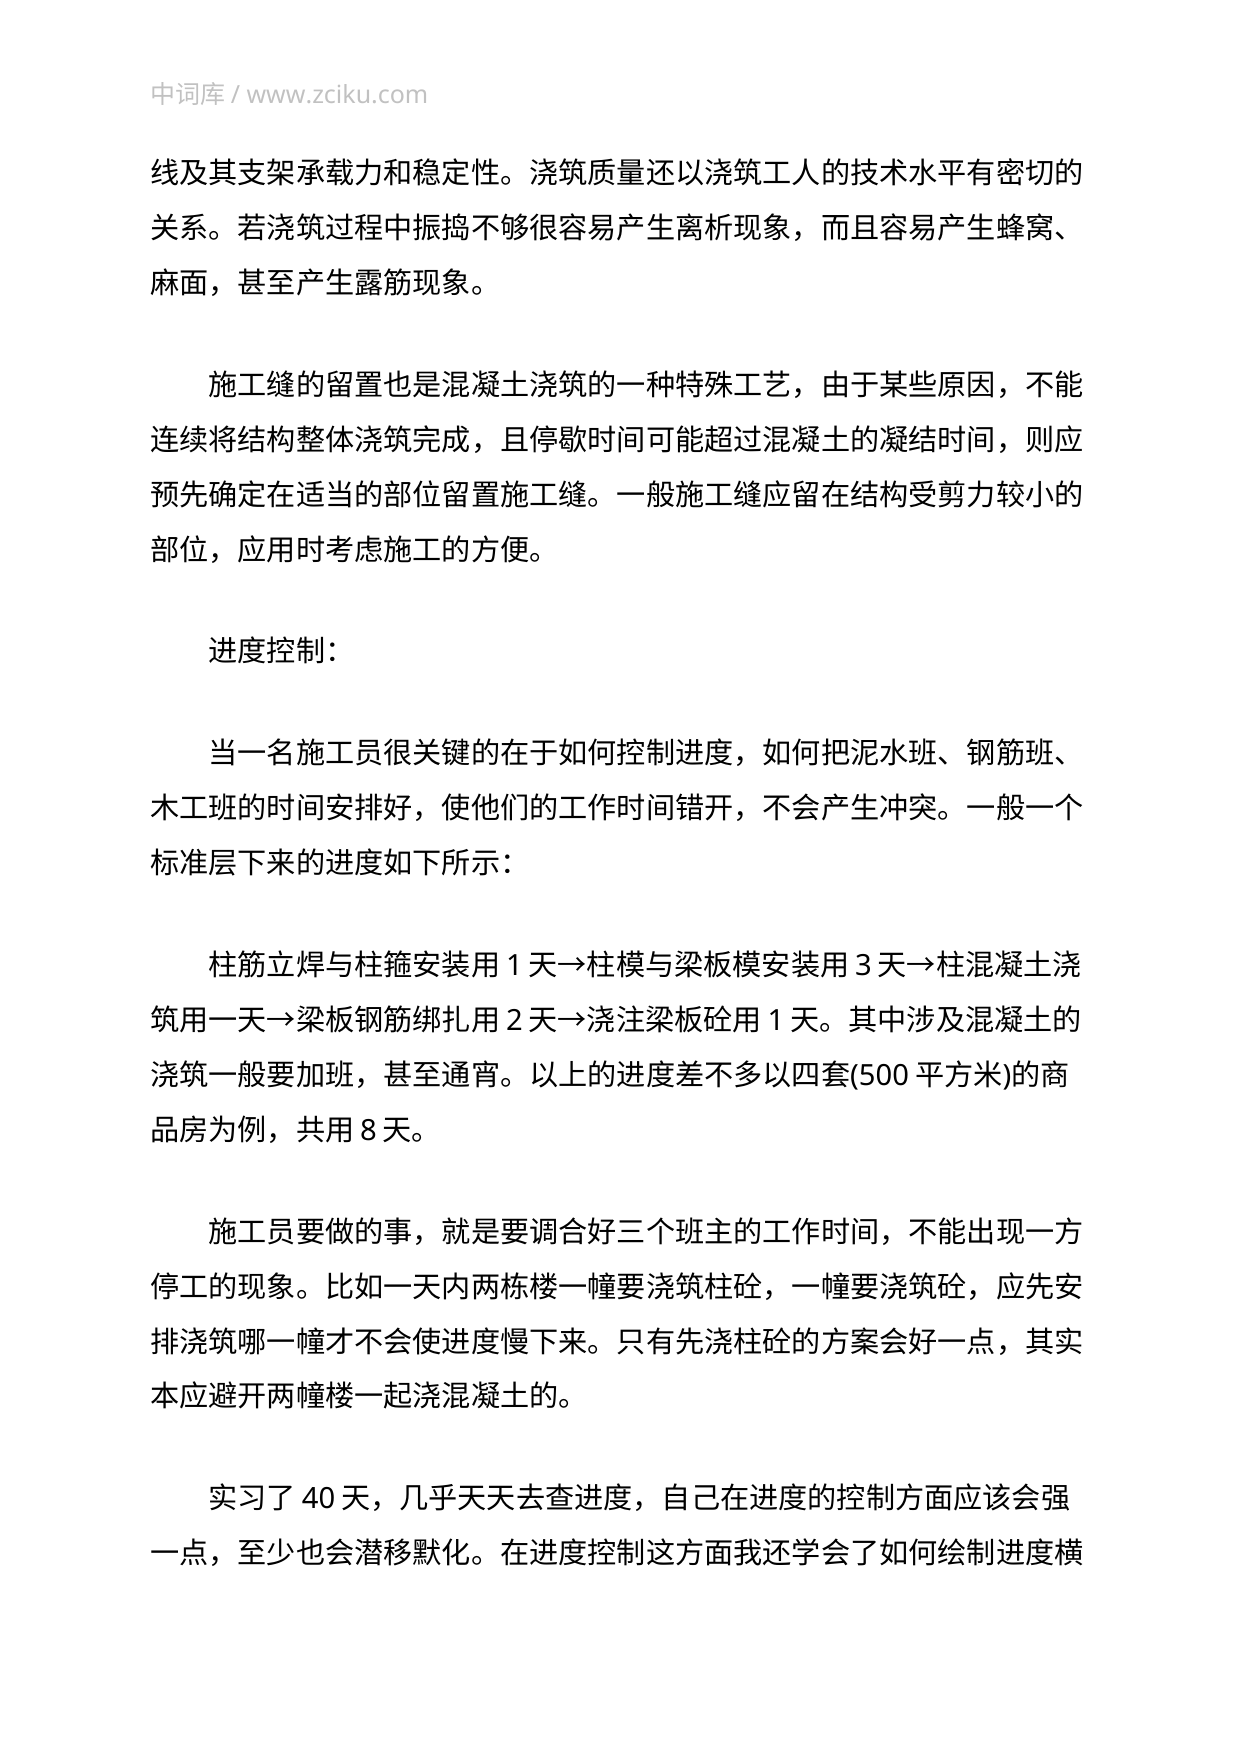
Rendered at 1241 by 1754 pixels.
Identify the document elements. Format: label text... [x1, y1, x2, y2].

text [150, 150, 1090, 302]
text 施工缝的留置也是混凝土浇筑的一种特殊工艺，由于某些原因，不能连续将结构整体浇筑完成，且停歇时间可能超过混凝土的凝结时间，则应预先确定在适当的部位留置施工缝。一般施工缝应留在结构受剪力较小的部位，应用时考虑施工的方便。 [150, 362, 1090, 568]
text 进度控制： [150, 628, 1090, 670]
text 施工员要做的事，就是要调合好三个班主的工作时间，不能出现一方停工的现象。比如一天内两栋楼一幢要浇筑柱砼，一幢要浇筑砼，应先安排浇筑哪一幢才不会使进度慢下来。只有先浇柱砼的方案会好一点，其实本应避开两幢楼一起浇混凝土的。 [150, 1208, 1090, 1415]
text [150, 1475, 1090, 1572]
text 当一名施工员很关键的在于如何控制进度，如何把泥水班、钢筋班、木工班的时间安排好，使他们的工作时间错开，不会产生冲突。一般一个标准层下来的进度如下所示： [150, 730, 1090, 882]
text 柱筋立焊与柱箍安装用1天→柱模与梁板模安装用3天→柱混凝土浇筑用一天→梁板钢筋绑扎用2天→浇注梁板砼用1天。其中涉及混凝土的浇筑一般要加班，甚至通宵。以上的进度差不多以四套(500平方米)的商品房为例，共用8天。 [150, 941, 1090, 1149]
